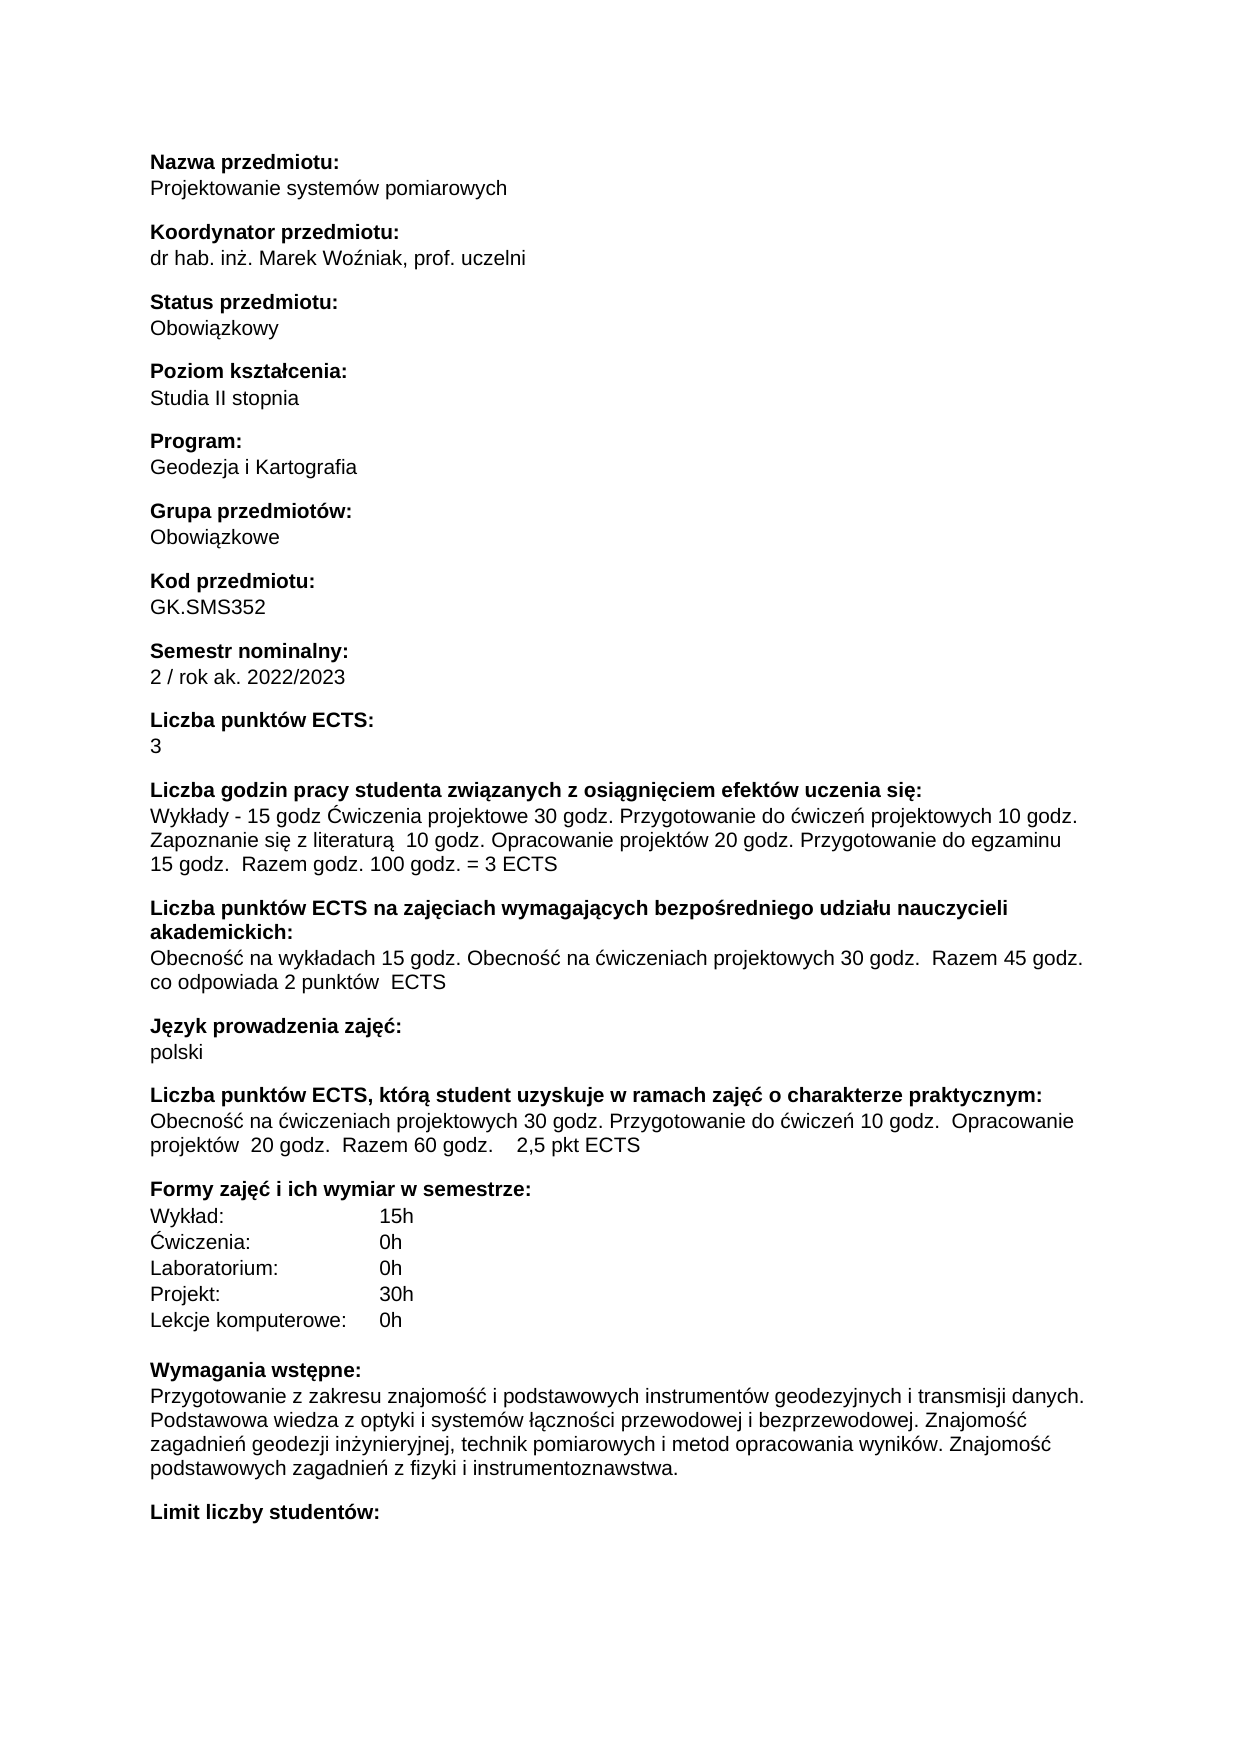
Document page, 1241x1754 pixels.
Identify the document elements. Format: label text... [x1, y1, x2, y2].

text Obowiązkowy [150, 316, 1090, 339]
table_header 15h [369, 1204, 597, 1228]
table_header Wykład: [140, 1204, 367, 1228]
text Obecność na ćwiczeniach projektowych 30 godz. Przygotowanie do ćwiczeń 10 godz. Opracowanie projektów 20 godz. Razem 60 godz. 2,5 pkt ECTS [150, 1109, 1090, 1157]
table_cell 0h [369, 1306, 597, 1332]
table_cell 30h [369, 1280, 597, 1306]
text 3 [150, 734, 1090, 758]
table_cell Ćwiczenia: [140, 1230, 367, 1254]
text Kod przedmiotu: [150, 569, 1090, 593]
table_cell Laboratorium: [140, 1256, 367, 1280]
text Obecność na wykładach 15 godz. Obecność na ćwiczeniach projektowych 30 godz. Razem 45 godz. co odpowiada 2 punktów ECTS [150, 946, 1090, 994]
text Grupa przedmiotów: [150, 499, 1090, 523]
text Status przedmiotu: [150, 289, 1090, 313]
text Wymagania wstępne: [150, 1358, 1090, 1382]
text Liczba punktów ECTS na zajęciach wymagających bezpośredniego udziału nauczycieli akademickich: [150, 896, 1090, 944]
text Koordynator przedmiotu: [150, 220, 1090, 244]
text Liczba punktów ECTS, którą student uzyskuje w ramach zajęć o charakterze praktycznym: [150, 1083, 1090, 1107]
table_cell Projekt: [140, 1282, 367, 1306]
text Nazwa przedmiotu: [150, 150, 1090, 174]
table_cell Lekcje komputerowe: [140, 1308, 367, 1332]
text Limit liczby studentów: [150, 1499, 1090, 1523]
table_cell 0h [369, 1254, 597, 1280]
text 2 / rok ak. 2022/2023 [150, 664, 1090, 688]
text polski [150, 1039, 1090, 1063]
text Wykłady - 15 godz Ćwiczenia projektowe 30 godz. Przygotowanie do ćwiczeń projektowych 10 godz. Zapoznanie się z literaturą 10 godz. Opracowanie projektów 20 godz. Przygotowanie do egzaminu 15 godz. Razem godz. 100 godz. = 3 ECTS [150, 804, 1090, 876]
text Formy zajęć i ich wymiar w semestrze: [150, 1177, 1090, 1201]
text Język prowadzenia zajęć: [150, 1013, 1090, 1037]
text Liczba punktów ECTS: [150, 708, 1090, 732]
text Przygotowanie z zakresu znajomość i podstawowych instrumentów geodezyjnych i transmisji danych. Podstawowa wiedza z optyki i systemów łączności przewodowej i bezprzewodowej. Znajomość zagadnień geodezji inżynieryjnej, technik pomiarowych i metod opracowania wyników. Znajomość podstawowych zagadnień z fizyki i instrumentoznawstwa. [150, 1384, 1090, 1480]
text GK.SMS352 [150, 595, 1090, 619]
table_cell 0h [369, 1228, 597, 1254]
text Studia II stopnia [150, 385, 1090, 409]
text Semestr nominalny: [150, 638, 1090, 662]
text Poziom kształcenia: [150, 359, 1090, 383]
text Liczba godzin pracy studenta związanych z osiągnięciem efektów uczenia się: [150, 778, 1090, 802]
text Projektowanie systemów pomiarowych [150, 176, 1090, 200]
text Program: [150, 429, 1090, 453]
text Obowiązkowe [150, 525, 1090, 549]
text Geodezja i Kartografia [150, 455, 1090, 479]
text dr hab. inż. Marek Woźniak, prof. uczelni [150, 246, 1090, 270]
